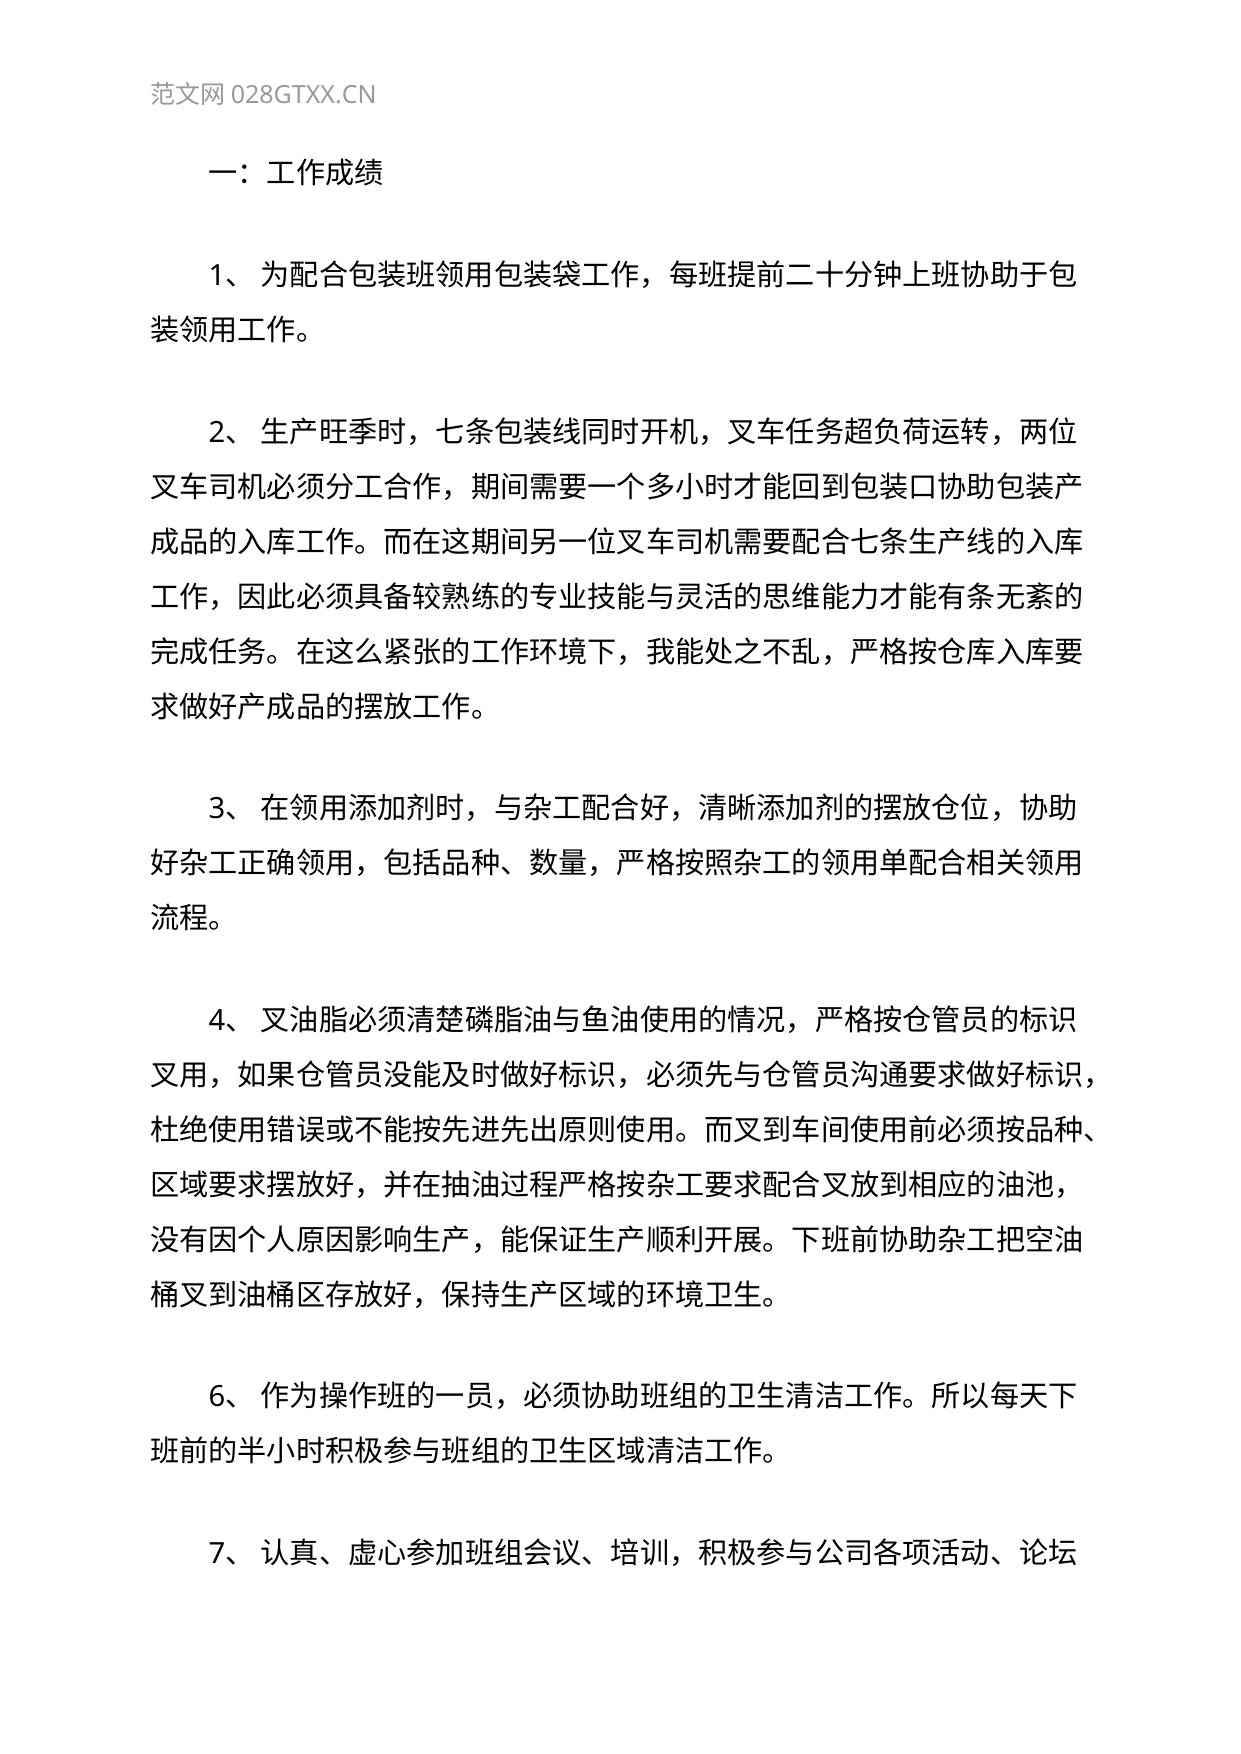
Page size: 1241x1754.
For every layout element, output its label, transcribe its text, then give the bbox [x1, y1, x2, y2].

text 1、 为配合包装班领用包装袋工作，每班提前二十分钟上班协助于包装领用工作。 [150, 252, 1090, 349]
text 3、 在领用添加剂时，与杂工配合好，清晰添加剂的摆放仓位，协助好杂工正确领用，包括品种、数量，严格按照杂工的领用单配合相关领用流程。 [150, 785, 1090, 937]
text 6、 作为操作班的一员，必须协助班组的卫生清洁工作。所以每天下班前的半小时积极参与班组的卫生区域清洁工作。 [150, 1373, 1090, 1470]
text 2、 生产旺季时，七条包装线同时开机，叉车任务超负荷运转，两位叉车司机必须分工合作，期间需要一个多小时才能回到包装口协助包装产成品的入库工作。而在这期间另一位叉车司机需要配合七条生产线的入库工作，因此必须具备较熟练的专业技能与灵活的思维能力才能有条无紊的完成任务。在这么紧张的工作环境下，我能处之不乱，严格按仓库入库要求做好产成品的摆放工作。 [150, 408, 1090, 725]
text 一：工作成绩 [150, 150, 1090, 192]
text 4、 叉油脂必须清楚磷脂油与鱼油使用的情况，严格按仓管员的标识叉用，如果仓管员没能及时做好标识，必须先与仓管员沟通要求做好标识，杜绝使用错误或不能按先进先出原则使用。而叉到车间使用前必须按品种、区域要求摆放好，并在抽油过程严格按杂工要求配合叉放到相应的油池，没有因个人原因影响生产，能保证生产顺利开展。下班前协助杂工把空油桶叉到油桶区存放好，保持生产区域的环境卫生。 [150, 997, 1090, 1313]
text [150, 1530, 1090, 1572]
